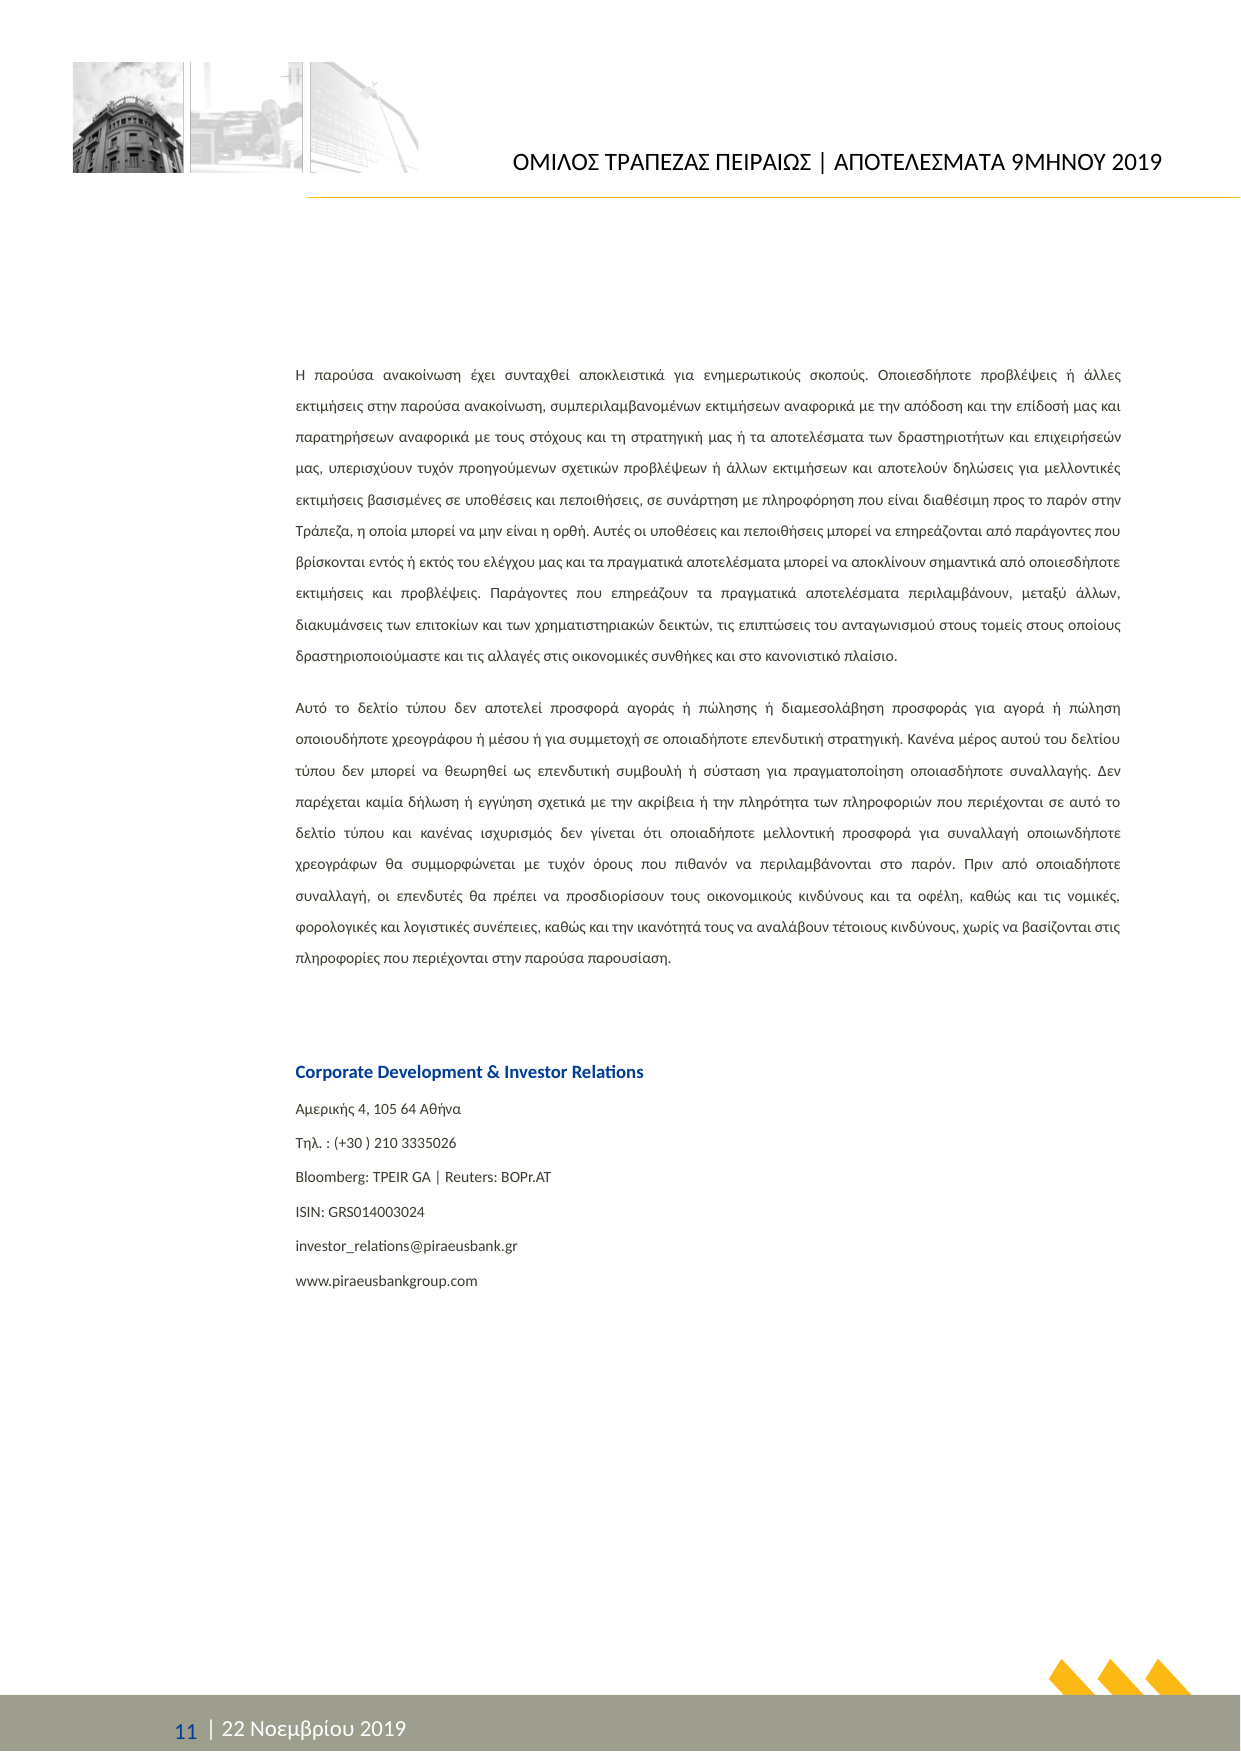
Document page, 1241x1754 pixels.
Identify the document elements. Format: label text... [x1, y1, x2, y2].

text Τηλ. : (+30 ) 210 3335026 [295, 1133, 1122, 1152]
text Η παρούσα ανακοίνωση έχει συνταχθεί αποκλειστικά για ενημερωτικούς σκοπούς. Οποιεσδήποτε προβλέψεις ή άλλες εκτιμήσεις στην παρούσα ανακοίνωση, συμπεριλαμβανομένων εκτιμήσεων αναφορικά με την απόδοση και την επίδοσή μας και παρατηρήσεων αναφορικά με τους στόχους και τη στρατηγική μας ή τα αποτελέσματα των δραστηριοτήτων και επιχειρήσεών μας, υπερισχύουν τυχόν προηγούμενων σχετικών προβλέψεων ή άλλων εκτιμήσεων και αποτελούν δηλώσεις για μελλοντικές εκτιμήσεις βασισμένες σε υποθέσεις και πεποιθήσεις, σε συνάρτηση με πληροφόρηση που είναι διαθέσιμη προς το παρόν στην Τράπεζα, η οποία μπορεί να μην είναι η ορθή. Αυτές οι υποθέσεις και πεποιθήσεις μπορεί να επηρεάζονται από παράγοντες που βρίσκονται εντός ή εκτός του ελέγχου μας και τα πραγματικά αποτελέσματα μπορεί να αποκλίνουν σημαντικά από οποιεσδήποτε εκτιμήσεις και προβλέψεις. Παράγοντες που επηρεάζουν τα πραγματικά αποτελέσματα περιλαμβάνουν, μεταξύ άλλων, διακυμάνσεις των επιτοκίων και των χρηματιστηριακών δεικτών, τις επιπτώσεις του ανταγωνισμού στους τομείς στους οποίους δραστηριοποιούμαστε και τις αλλαγές στις οικονομικές συνθήκες και στο κανονιστικό πλαίσιο. [295, 355, 1122, 668]
text Bloomberg: TPEIR GA | Reuters: BOPr.AT [295, 1168, 1122, 1187]
text Αυτό το δελτίο τύπου δεν αποτελεί προσφορά αγοράς ή πώλησης ή διαμεσολάβηση προσφοράς για αγορά ή πώληση οποιουδήποτε χρεογράφου ή μέσου ή για συμμετοχή σε οποιαδήποτε επενδυτική στρατηγική. Κανένα μέρος αυτού του δελτίου τύπου δεν μπορεί να θεωρηθεί ως επενδυτική συμβουλή ή σύσταση για πραγματοποίηση οποιασδήποτε συναλλαγής. Δεν παρέχεται καμία δήλωση ή εγγύηση σχετικά με την ακρίβεια ή την πληρότητα των πληροφοριών που περιέχονται σε αυτό το δελτίο τύπου και κανένας ισχυρισμός δεν γίνεται ότι οποιαδήποτε μελλοντική προσφορά για συναλλαγή οποιωνδήποτε χρεογράφων θα συμμορφώνεται με τυχόν όρους που πιθανόν να περιλαμβάνονται στο παρόν. Πριν από οποιαδήποτε συναλλαγή, οι επενδυτές θα πρέπει να προσδιορίσουν τους οικονομικούς κινδύνους και τα οφέλη, καθώς και τις νομικές, φορολογικές και λογιστικές συνέπειες, καθώς και την ικανότητά τους να αναλάβουν τέτοιους κινδύνους, χωρίς να βασίζονται στις πληροφορίες που περιέχονται στην παρούσα παρουσίαση. [295, 688, 1122, 970]
text ISIN: GRS014003024 [295, 1202, 1122, 1221]
picture [71, 62, 418, 172]
text Corporate Development & Investor Relations [295, 1060, 1122, 1083]
text Αμερικής 4, 105 64 Αθήνα [295, 1099, 1122, 1118]
text www.piraeusbankgroup.com [295, 1271, 1122, 1290]
text investor_relations@piraeusbank.gr [295, 1236, 1122, 1255]
